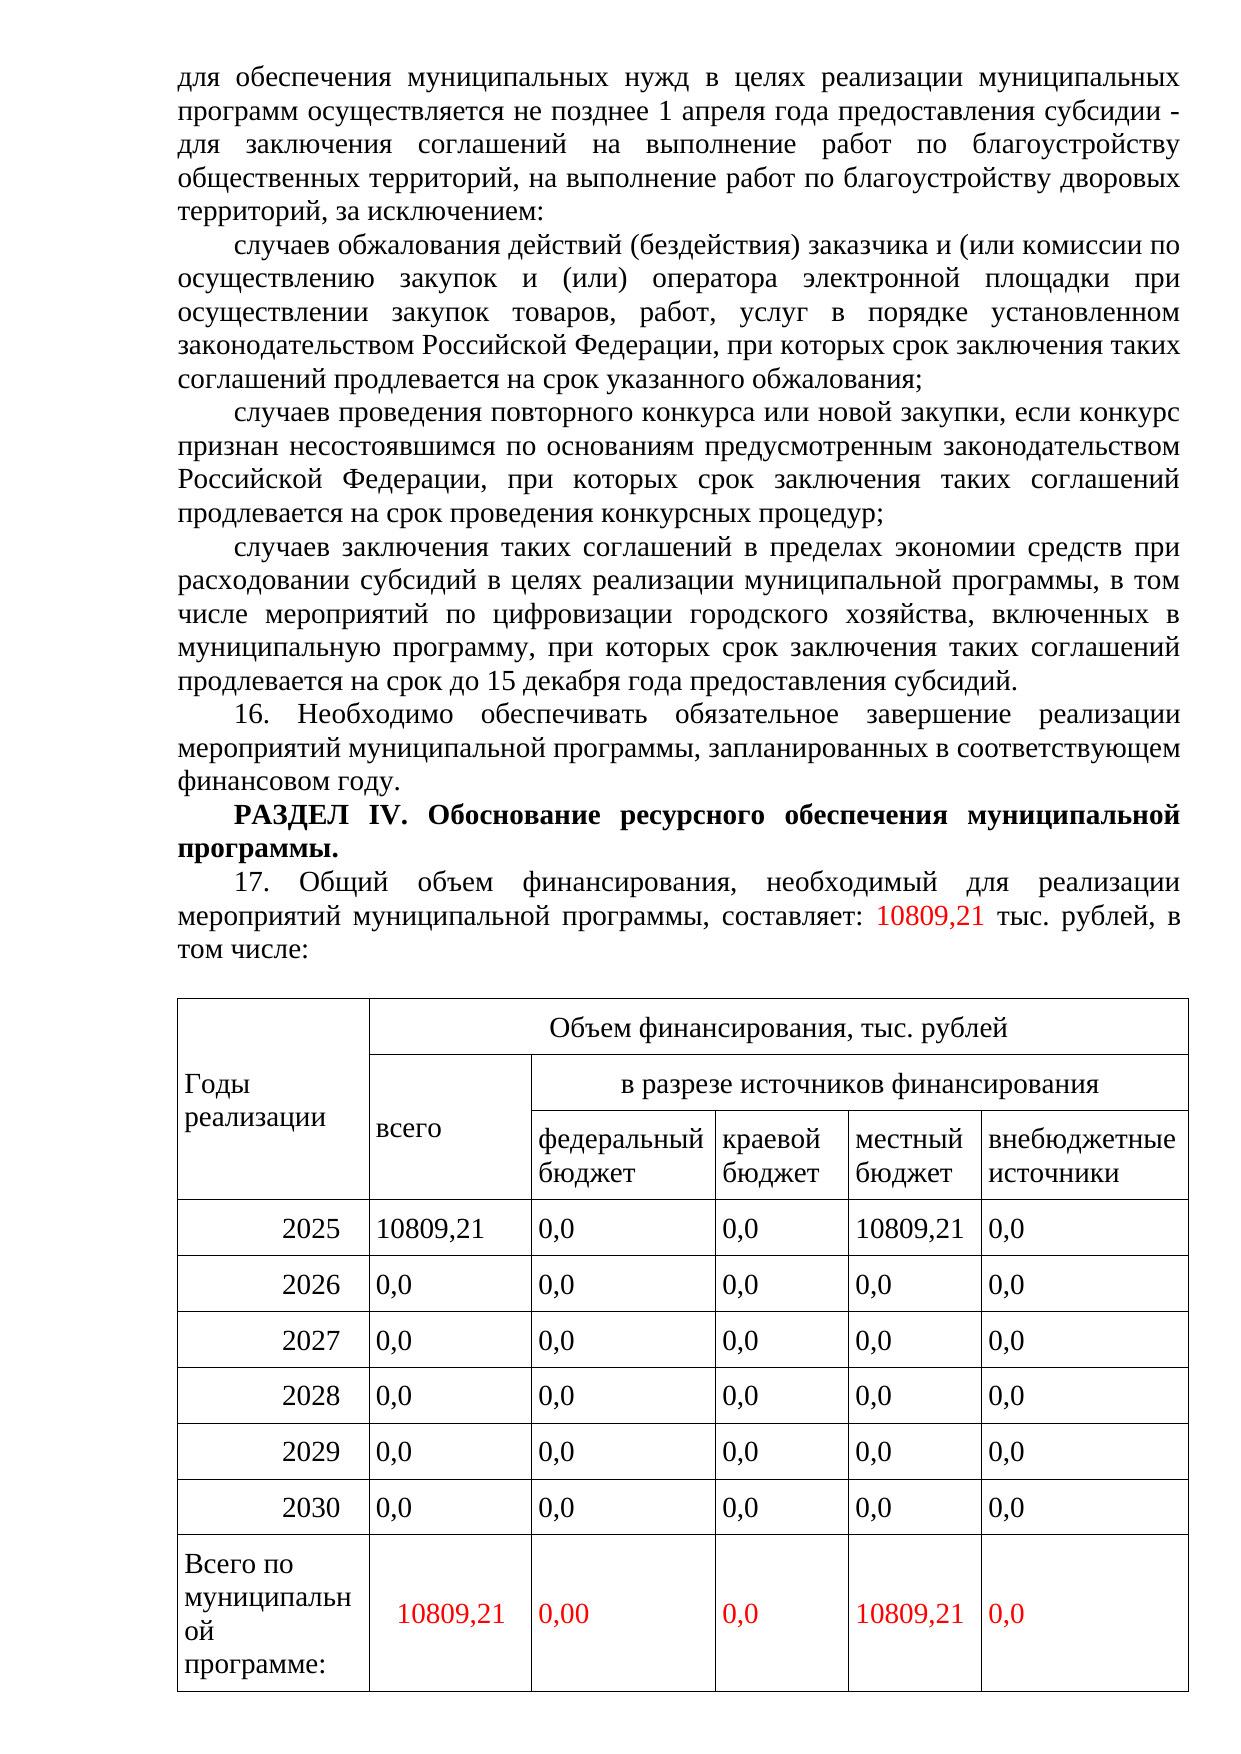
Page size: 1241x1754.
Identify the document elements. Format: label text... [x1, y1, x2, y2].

table_cell 10809,21 [849, 1200, 981, 1255]
table_cell 0,00 [532, 1535, 715, 1691]
table_cell в разрезе источников финансирования [532, 1055, 1188, 1110]
table_cell 0,0 [982, 1312, 1188, 1367]
table_cell 10809,21 [849, 1535, 981, 1691]
table_cell 0,0 [716, 1312, 848, 1367]
table_cell местный бюджет [849, 1111, 981, 1199]
table_cell 0,0 [370, 1368, 531, 1423]
table_cell 0,0 [716, 1480, 848, 1534]
text случаев обжалования действий (бездействия) заказчика и (или комиссии по осуществлению закупок и (или) оператора электронной площадки при осуществлении закупок товаров, работ, услуг в порядке установленном законодательством Российской Федерации, при которых срок заключения таких соглашений продлевается на срок указанного обжалования; [177, 227, 1181, 394]
table_header Годы реализации [178, 999, 369, 1199]
table_cell 0,0 [716, 1256, 848, 1311]
table_cell 2026 [178, 1256, 369, 1311]
table_cell 0,0 [982, 1535, 1188, 1691]
table_cell 0,0 [982, 1368, 1188, 1423]
table_cell 0,0 [849, 1424, 981, 1478]
table_cell 2029 [178, 1424, 369, 1478]
table_cell 0,0 [532, 1368, 715, 1423]
table_cell 0,0 [849, 1480, 981, 1534]
table_cell 0,0 [716, 1424, 848, 1478]
table_cell 0,0 [370, 1312, 531, 1367]
table_cell 0,0 [849, 1368, 981, 1423]
table_cell 0,0 [716, 1535, 848, 1691]
table_header Объем финансирования, тыс. рублей [370, 999, 1188, 1054]
table_cell 0,0 [532, 1424, 715, 1478]
table_cell 10809,21 [370, 1535, 531, 1691]
table_cell 0,0 [849, 1312, 981, 1367]
text 16. Необходимо обеспечивать обязательное завершение реализации мероприятий муниципальной программы, запланированных в соответствующем финансовом году. [177, 696, 1181, 797]
table_cell 2027 [178, 1312, 369, 1367]
table_cell федеральный бюджет [532, 1111, 715, 1199]
table_cell внебюджетные источники [982, 1111, 1188, 1199]
table_cell 2028 [178, 1368, 369, 1423]
table_cell 0,0 [370, 1424, 531, 1478]
text случаев проведения повторного конкурса или новой закупки, если конкурс признан несостоявшимся по основаниям предусмотренным законодательством Российской Федерации, при которых срок заключения таких соглашений продлевается на срок проведения конкурсных процедур; [177, 394, 1181, 529]
table_cell краевой бюджет [716, 1111, 848, 1199]
text 17. Общий объем финансирования, необходимый для реализации мероприятий муниципальной программы, составляет: 10809,21 тыс. рублей, в том числе: [177, 864, 1181, 965]
table_cell 0,0 [370, 1480, 531, 1534]
table_cell 2030 [178, 1480, 369, 1534]
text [177, 59, 1181, 227]
table_cell 0,0 [716, 1368, 848, 1423]
text случаев заключения таких соглашений в пределах экономии средств при расходовании субсидий в целях реализации муниципальной программы, в том числе мероприятий по цифровизации городского хозяйства, включенных в муниципальную программу, при которых срок заключения таких соглашений продлевается на срок до 15 декабря года предоставления субсидий. [177, 529, 1181, 696]
table_cell 0,0 [370, 1256, 531, 1311]
table_cell 0,0 [982, 1200, 1188, 1255]
table_cell 0,0 [532, 1480, 715, 1534]
table_cell 0,0 [532, 1256, 715, 1311]
table_cell 2025 [178, 1200, 369, 1255]
table_cell 0,0 [716, 1200, 848, 1255]
table_cell 0,0 [849, 1256, 981, 1311]
title РАЗДЕЛ IV. Обоснование ресурсного обеспечения муниципальной программы. [177, 797, 1181, 864]
table_cell всего [370, 1055, 531, 1199]
table_cell 0,0 [982, 1424, 1188, 1478]
table_cell 0,0 [982, 1480, 1188, 1534]
table_cell 10809,21 [370, 1200, 531, 1255]
table_cell 0,0 [532, 1200, 715, 1255]
table_cell 0,0 [532, 1312, 715, 1367]
table_cell Всего по муниципальной программе: [178, 1535, 369, 1691]
table_cell 0,0 [982, 1256, 1188, 1311]
